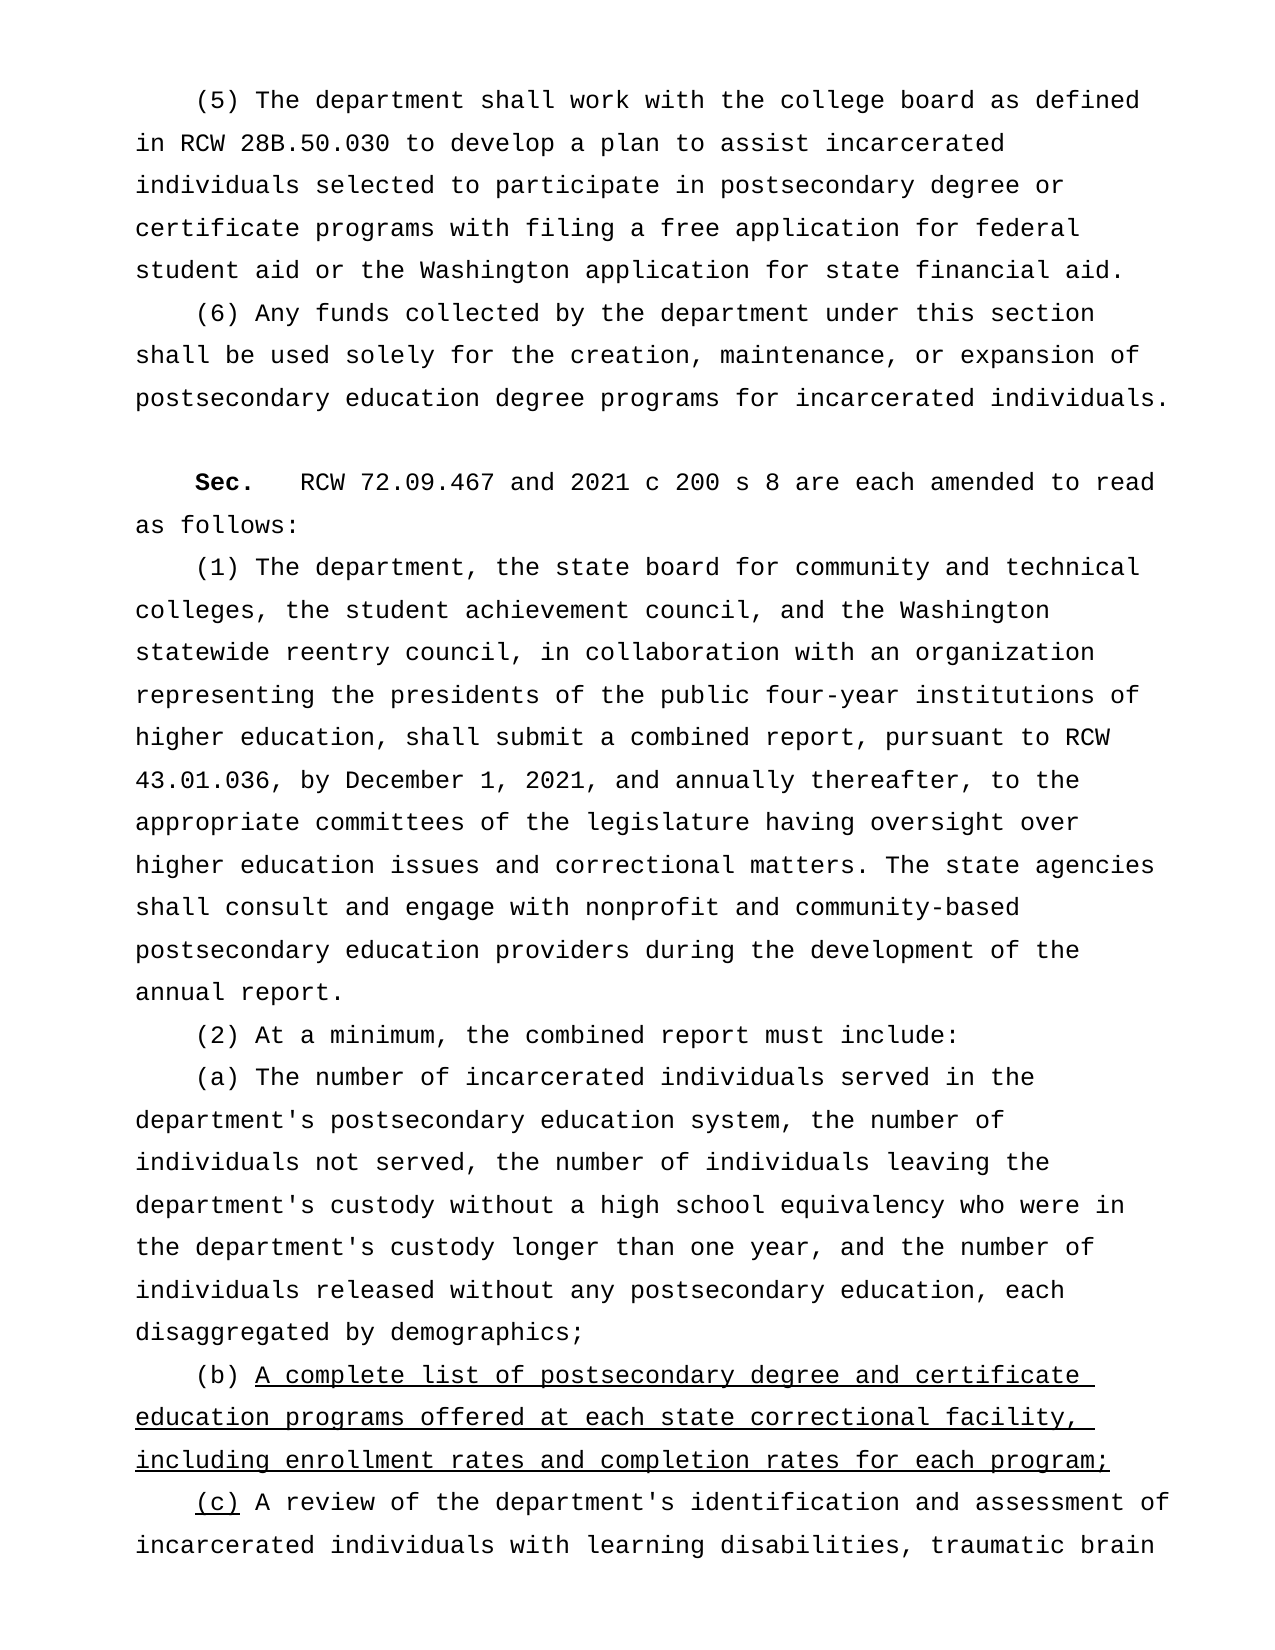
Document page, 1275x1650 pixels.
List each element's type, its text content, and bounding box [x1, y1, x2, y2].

text (5) The department shall work with the college board as defined in RCW 28B.50.030 to develop a plan to assist incarcerated individuals selected to participate in postsecondary degree or certificate programs with filing a free application for federal student aid or the Washington application for state financial aid. [135, 75, 1170, 287]
text (a) The number of incarcerated individuals served in the department's postsecondary education system, the number of individuals not served, the number of individuals leaving the department's custody without a high school equivalency who were in the department's custody longer than one year, and the number of individuals released without any postsecondary education, each disaggregated by demographics; [135, 1052, 1170, 1349]
text (6) Any funds collected by the department under this section shall be used solely for the creation, maintenance, or expansion of postsecondary education degree programs for incarcerated individuals. [135, 287, 1170, 415]
text (2) At a minimum, the combined report must include: [135, 1009, 1170, 1052]
text (b) A complete list of postsecondary degree and certificate education programs offered at each state correctional facility, including enrollment rates and completion rates for each program; [135, 1349, 1170, 1477]
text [135, 1477, 1170, 1562]
text Sec. RCW 72.09.467 and 2021 c 200 s 8 are each amended to read as follows: [135, 457, 1170, 542]
text (1) The department, the state board for community and technical colleges, the student achievement council, and the Washington statewide reentry council, in collaboration with an organization representing the presidents of the public four-year institutions of higher education, shall submit a combined report, pursuant to RCW 43.01.036, by December 1, 2021, and annually thereafter, to the appropriate committees of the legislature having oversight over higher education issues and correctional matters. The state agencies shall consult and engage with nonprofit and community-based postsecondary education providers during the development of the annual report. [135, 542, 1170, 1009]
